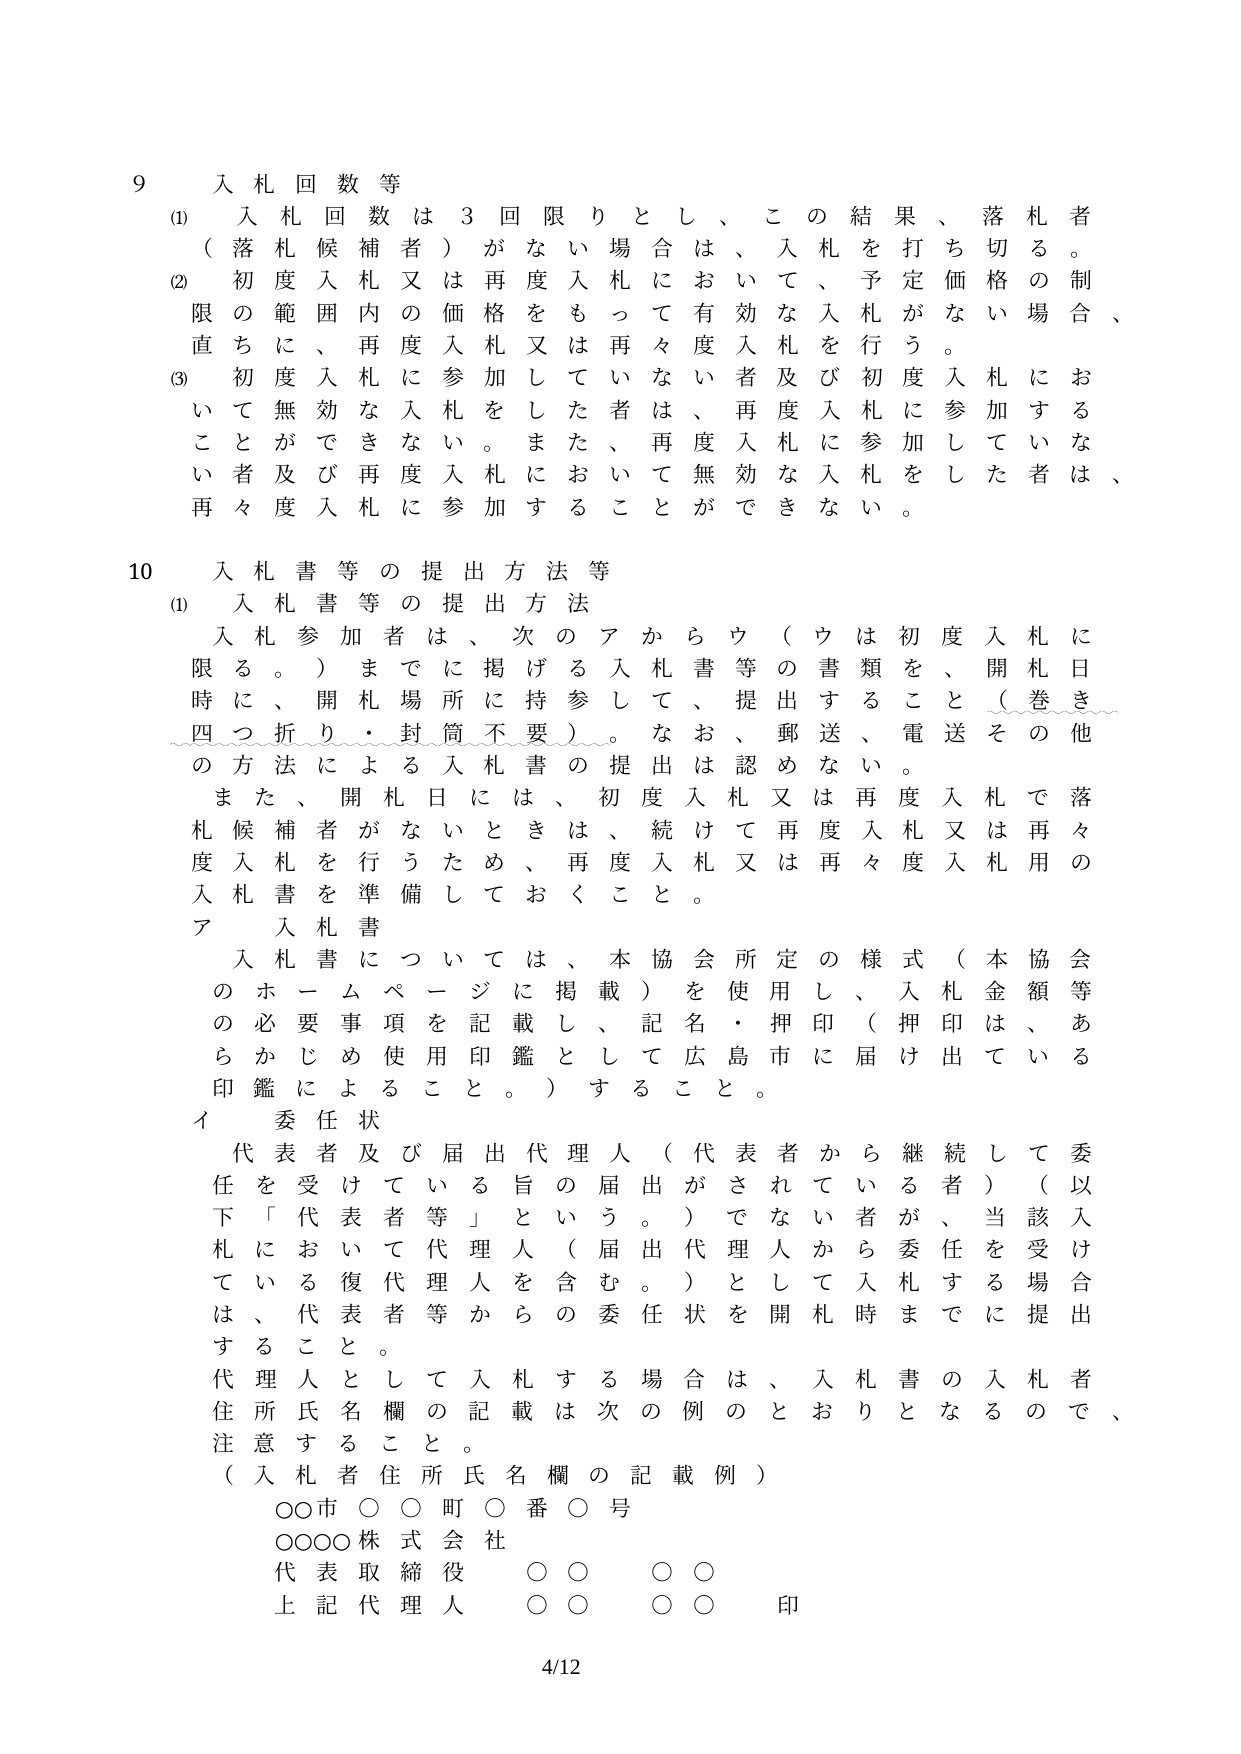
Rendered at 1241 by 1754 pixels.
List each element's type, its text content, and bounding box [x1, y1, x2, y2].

text ⑶ 初度入札に参加していない者及び初度入札において無効な入札をした者は、再度入札に参加することができない。また、再度入札に参加していない者及び再度入札において無効な入札をした者は、再々度入札に参加することができない。 [149, 360, 1112, 522]
text イ 委任状 [128, 1103, 1112, 1135]
text ○○○○株式会社 [191, 1523, 1112, 1555]
text 入札書については、本協会所定の様式（本協会のホームページに掲載）を使用し、入札金額等の必要事項を記載し、記名・押印（押印は、あらかじめ使用印鑑として広島市に届け出ている印鑑によること。）すること。 [191, 942, 1112, 1103]
text ⑴ 入札書等の提出方法 [149, 586, 1112, 619]
text 代表取締役 ○○ ○○ [191, 1555, 1112, 1587]
text 代表者及び届出代理人（代表者から継続して委任を受けている旨の届出がされている者）（以下「代表者等」という。）でない者が、当該入札において代理人（届出代理人から委任を受けている復代理人を含む。）として入札する場合は、代表者等からの委任状を開札時までに提出すること。 [191, 1135, 1112, 1361]
text 代理人として入札する場合は、入札書の入札者住所氏名欄の記載は次の例のとおりとなるので、注意すること。 [191, 1361, 1112, 1458]
text （入札者住所氏名欄の記載例） [191, 1458, 1112, 1491]
text ⑵ 初度入札又は再度入札において、予定価格の制限の範囲内の価格をもって有効な入札がない場合、直ちに、再度入札又は再々度入札を行う。 [149, 263, 1112, 360]
text ○○市○○町○番○号 [191, 1491, 1112, 1523]
text 10 入札書等の提出方法等 [128, 554, 1112, 586]
text 入札参加者は、次のアからウ（ウは初度入札に限る。）までに掲げる入札書等の書類を、開札日時に、開札場所に持参して、提出すること（巻き四つ折り・封筒不要）。なお、郵送、電送その他の方法による入札書の提出は認めない。 [170, 619, 1112, 780]
text ９ 入札回数等 [128, 167, 1112, 199]
text ⑴ 入札回数は３回限りとし、この結果、落札者（落札候補者）がない場合は、入札を打ち切る。 [149, 199, 1112, 263]
text 上記代理人 ○○ ○○ 印 [191, 1587, 1112, 1620]
text また、開札日には、初度入札又は再度入札で落札候補者がないときは、続けて再度入札又は再々度入札を行うため、再度入札又は再々度入札用の入札書を準備しておくこと。 [170, 780, 1112, 909]
text ア 入札書 [128, 909, 1112, 942]
